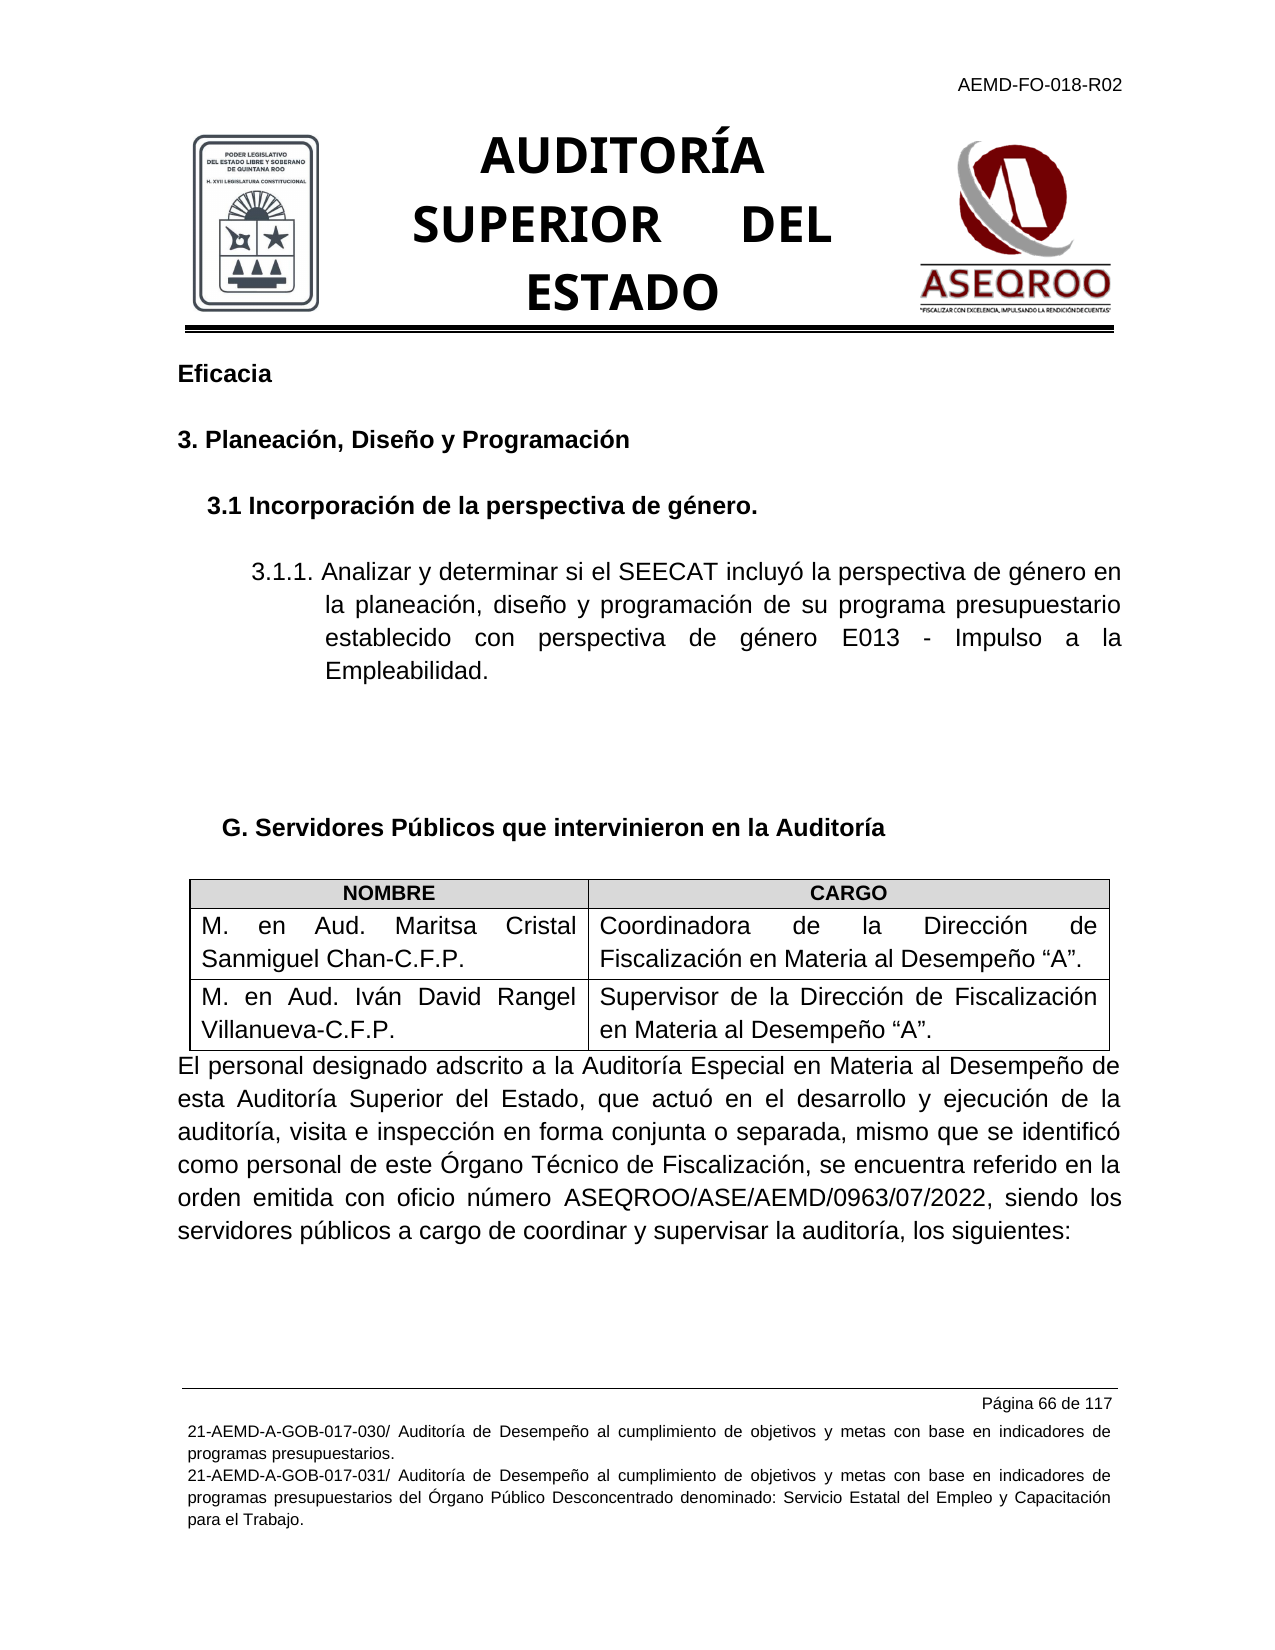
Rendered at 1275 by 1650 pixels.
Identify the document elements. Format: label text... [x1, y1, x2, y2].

subtitle G. Servidores Públicos que intervinieron en la Auditoría [222, 813, 1122, 842]
table_header CARGO [589, 880, 1109, 908]
text Eficacia [177, 359, 1122, 388]
picture [920, 141, 1111, 313]
list 3.1.1. Analizar y determinar si el SEECAT incluyó la perspectiva de género en la planeación, diseño y programación de su programa presupuestario establecido con perspectiva de género E013 - Impulso a la Empleabilidad. [251, 557, 1122, 685]
picture [192, 134, 319, 312]
text El personal designado adscrito a la Auditoría Especial en Materia al Desempeño de esta Auditoría Superior del Estado, que actuó en el desarrollo y ejecución de la auditoría, visita e inspección en forma conjunta o separada, mismo que se identificó como personal de este Órgano Técnico de Fiscalización, se encuentra referido en la orden emitida con oficio número ASEQROO/ASE/AEMD/0963/07/2022, siendo los servidores públicos a cargo de coordinar y supervisar la auditoría, los siguientes: [177, 1051, 1122, 1245]
table_cell M. en Aud. Maritsa Cristal Sanmiguel Chan-C.F.P. [191, 909, 588, 979]
table_cell Coordinadora de la Dirección de Fiscalización en Materia al Desempeño “A”. [589, 909, 1109, 979]
table_cell M. en Aud. Iván David Rangel Villanueva-C.F.P. [191, 980, 588, 1050]
table_cell Supervisor de la Dirección de Fiscalización en Materia al Desempeño “A”. [589, 980, 1109, 1050]
text 3.1 Incorporación de la perspectiva de género. [207, 491, 1122, 520]
table_header NOMBRE [191, 880, 588, 908]
text 3. Planeación, Diseño y Programación [177, 425, 1122, 454]
